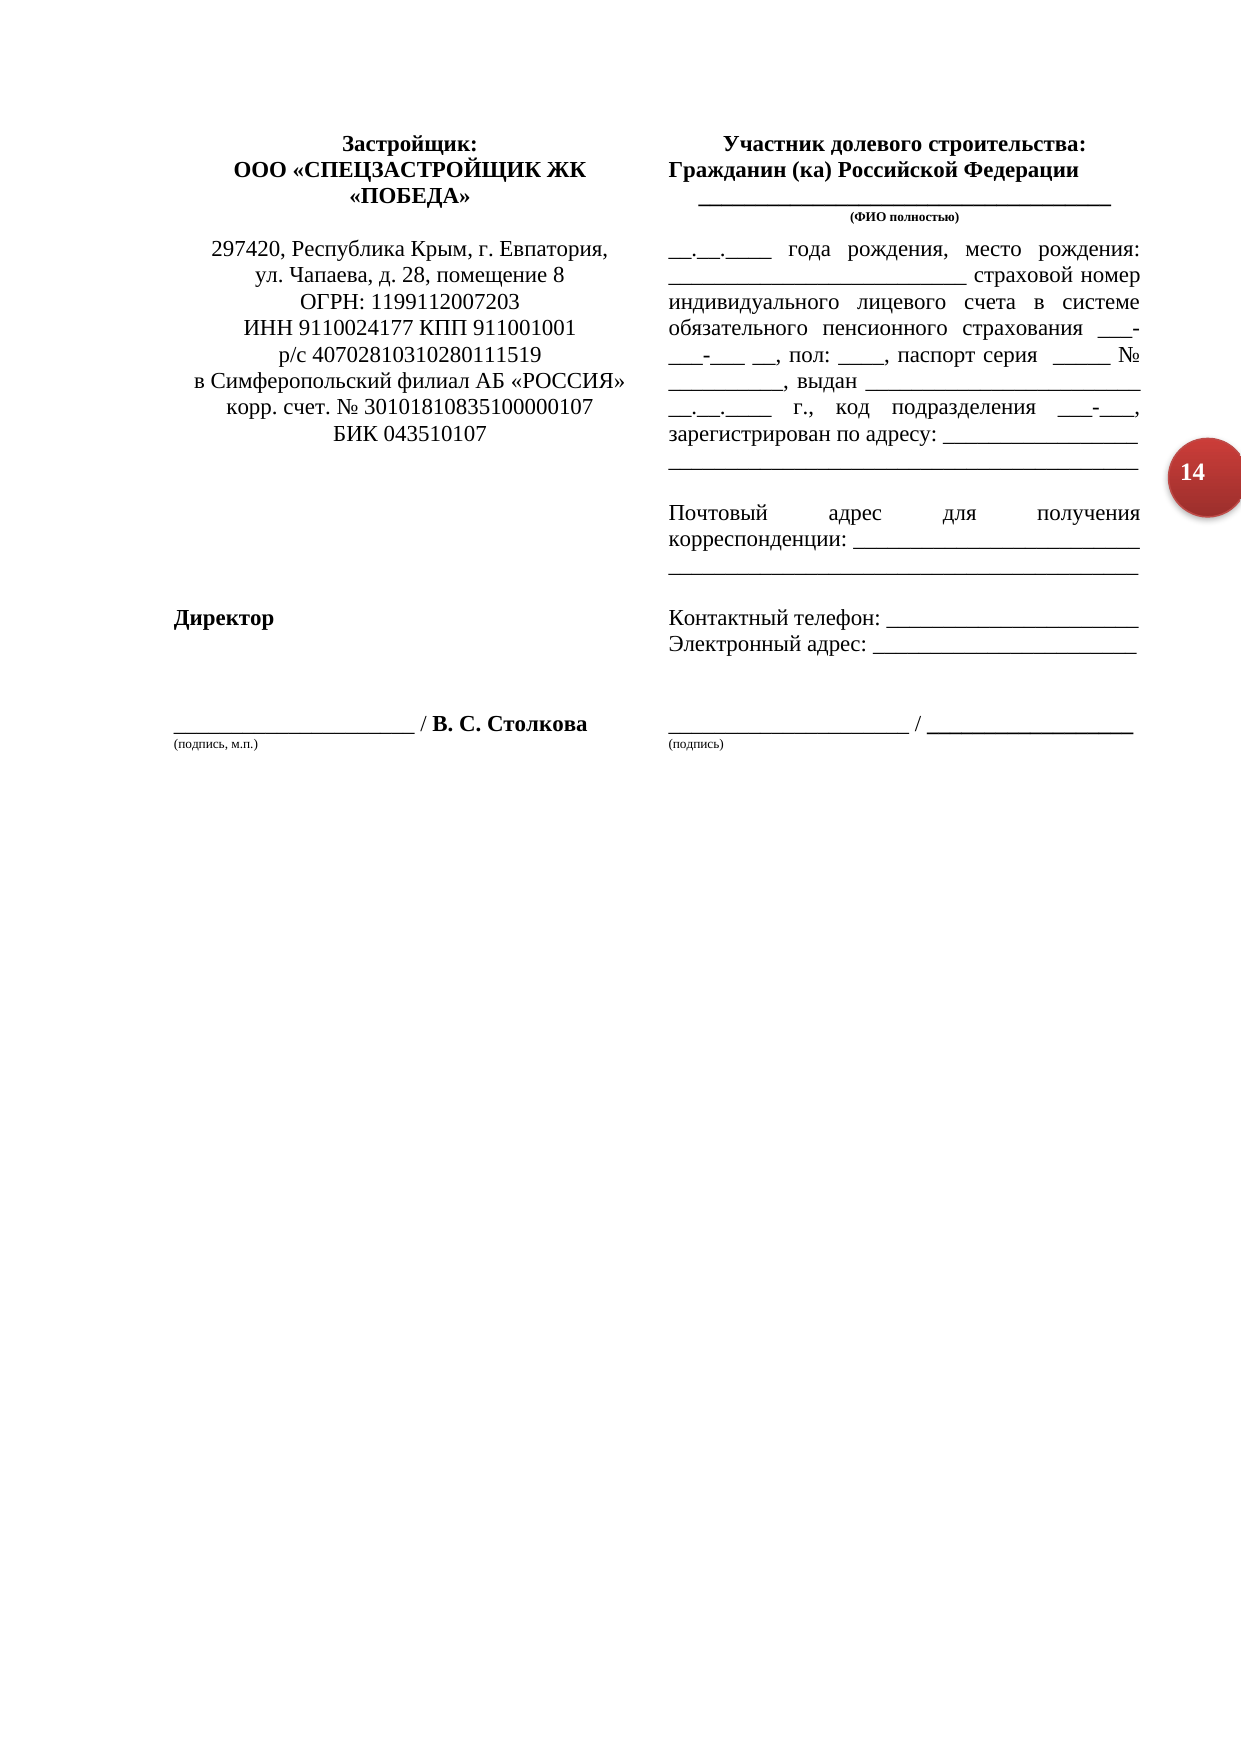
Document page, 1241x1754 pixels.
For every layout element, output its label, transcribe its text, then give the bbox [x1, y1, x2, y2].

table_header Участник долевого строительства: Гражданин (ка) Российской Федерации ____________________________________ (ФИО полностью) __.__.____ года рождения, место рождения: __________________________ страховой номер индивидуального лицевого счета в системе обязательного пенсионного страхования ___-___-___ __, пол: ____, паспорт серия _____ № __________, выдан ________________________ __.__.____ г., код подразделения ___-___, зарегистрирован по адресу: _________________ _________________________________________ Почтовый адрес для получения корреспонденции: _________________________ _________________________________________ Контактный телефон: ______________________ Электронный адрес: _______________________ _____________________ / __________________ (подпись) [657, 130, 1152, 762]
table_header Застройщик: ООО «СПЕЦЗАСТРОЙЩИК ЖК «ПОБЕДА» 297420, Республика Крым, г. Евпатория, ул. Чапаева, д. 28, помещение 8 ОГРН: 1199112007203 ИНН 9110024177 КПП 911001001 р/с 40702810310280111519 в Симферопольский филиал АБ «РОССИЯ» корр. счет. № 30101810835100000107 БИК 043510107 Директор _____________________ / В. С. Столкова (подпись, м.п.) [163, 130, 657, 762]
